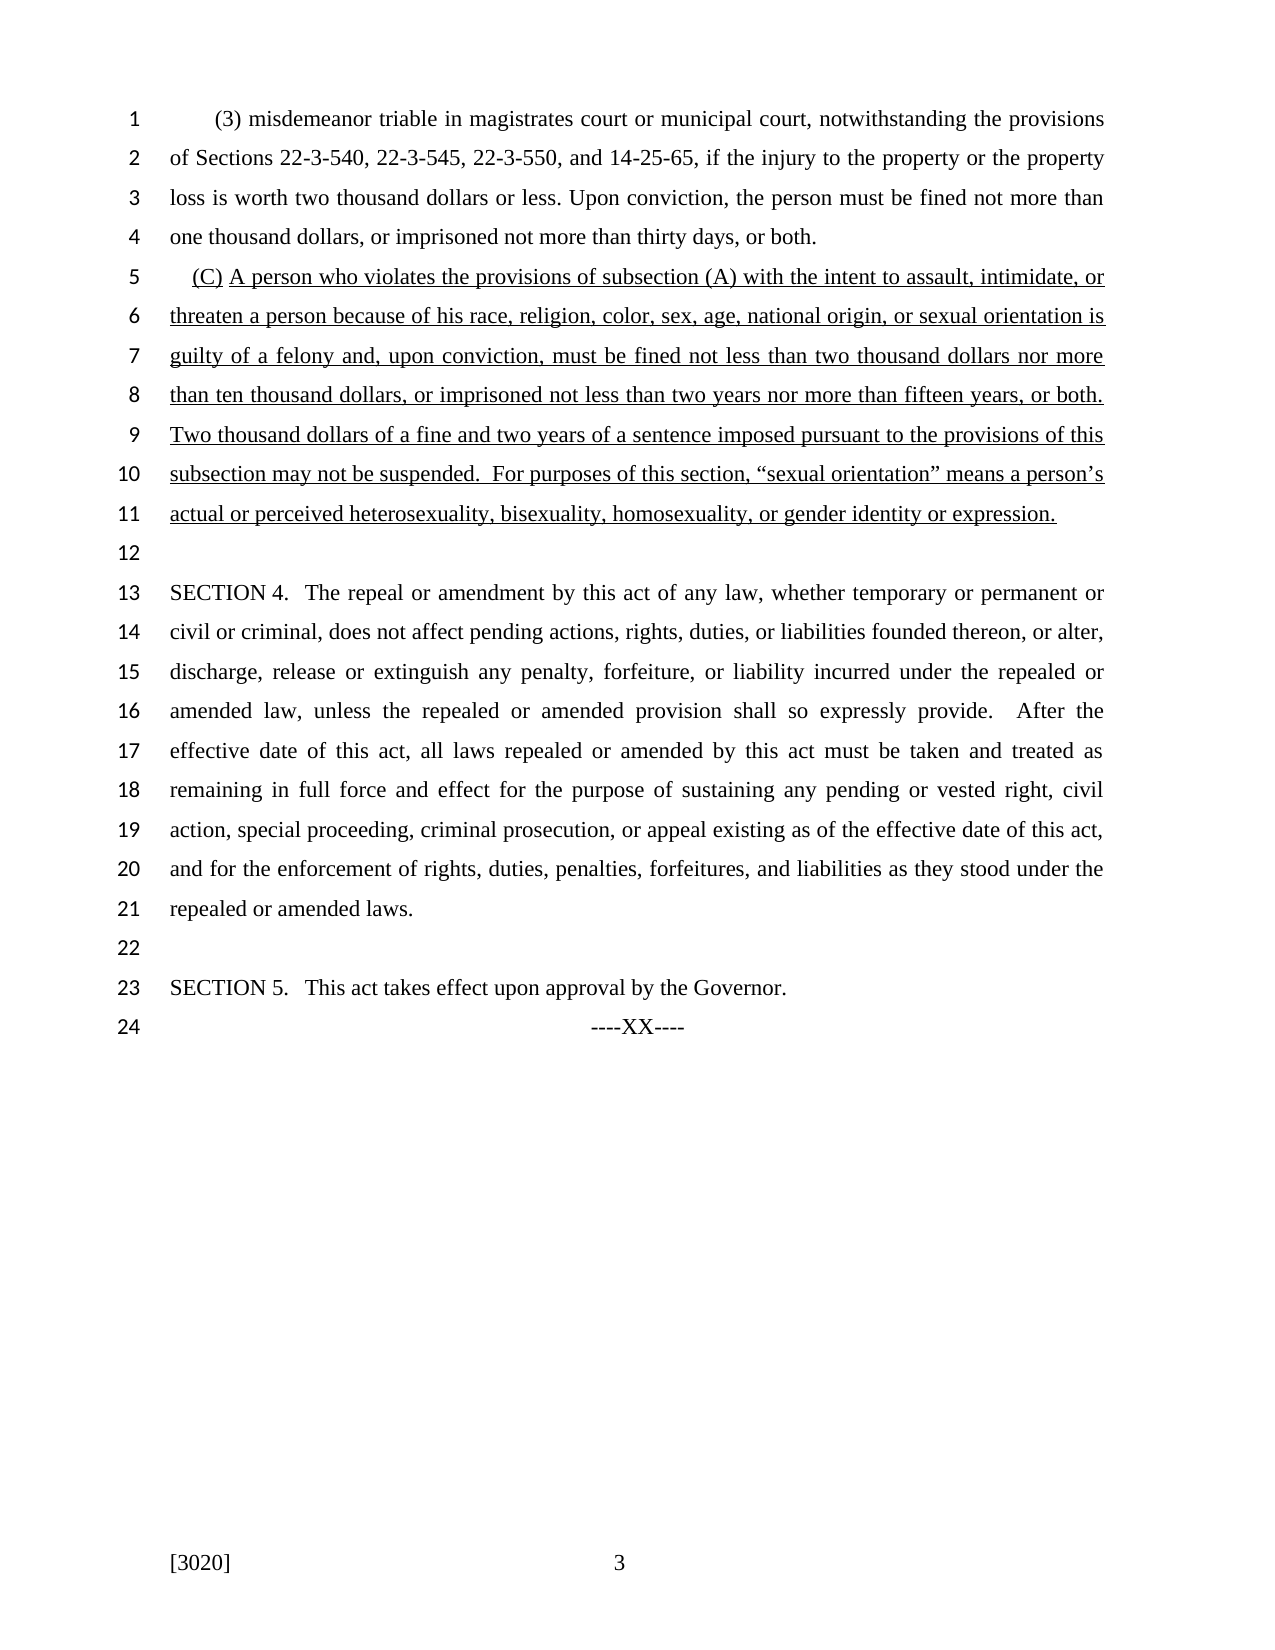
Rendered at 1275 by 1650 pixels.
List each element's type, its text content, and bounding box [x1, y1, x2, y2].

text (C) A person who violates the provisions of subsection (A) with the intent to assault, intimidate, or threaten a person because of his race, religion, color, sex, age, national origin, or sexual orientation is guilty of a felony and, upon conviction, must be fined not less than two thousand dollars nor more than ten thousand dollars, or imprisoned not less than two years nor more than fifteen years, or both. Two thousand dollars of a fine and two years of a sentence imposed pursuant to the provisions of this subsection may not be suspended. For purposes of this section, “sexual orientation” means a person’s actual or perceived heterosexuality, bisexuality, homosexuality, or gender identity or expression. [169, 326, 1106, 526]
text (3) misdemeanor triable in magistrates court or municipal court, notwithstanding the provisions of Sections 22-3-540, 22-3-545, 22-3-550, and 14-25-65, if the injury to the property or the property loss is worth two thousand dollars or less. Upon conviction, the person must be fined not more than one thousand dollars, or imprisoned not more than thirty days, or both. [169, 105, 1106, 250]
text ----XX---- [169, 1013, 1106, 1039]
text SECTION 5. This act takes effect upon approval by the Governor. [169, 973, 1106, 1000]
text (C) A person who violates the provisions of subsection (A) with the intent to assault, intimidate, or threaten a person because of his race, religion, color, sex, age, national origin, or sexual orientation is guilty of a felony and, upon conviction, must be fined not less than two thousand dollars nor more than ten thousand dollars, or imprisoned not less than two years nor more than fifteen years, or both. Two thousand dollars of a fine and two years of a sentence imposed pursuant to the provisions of this subsection may not be suspended. For purposes of this section, “sexual orientation” means a person’s actual or perceived heterosexuality, bisexuality, homosexuality, or gender identity or expression. [169, 263, 1106, 325]
text SECTION 4. The repeal or amendment by this act of any law, whether temporary or permanent or civil or criminal, does not affect pending actions, rights, duties, or liabilities founded thereon, or alter, discharge, release or extinguish any penalty, forfeiture, or liability incurred under the repealed or amended law, unless the repealed or amended provision shall so expressly provide. After the effective date of this act, all laws repealed or amended by this act must be taken and treated as remaining in full force and effect for the purpose of sustaining any pending or vested right, civil action, special proceeding, criminal prosecution, or appeal existing as of the effective date of this act, and for the enforcement of rights, duties, penalties, forfeitures, and liabilities as they stood under the repealed or amended laws. [169, 579, 1106, 921]
